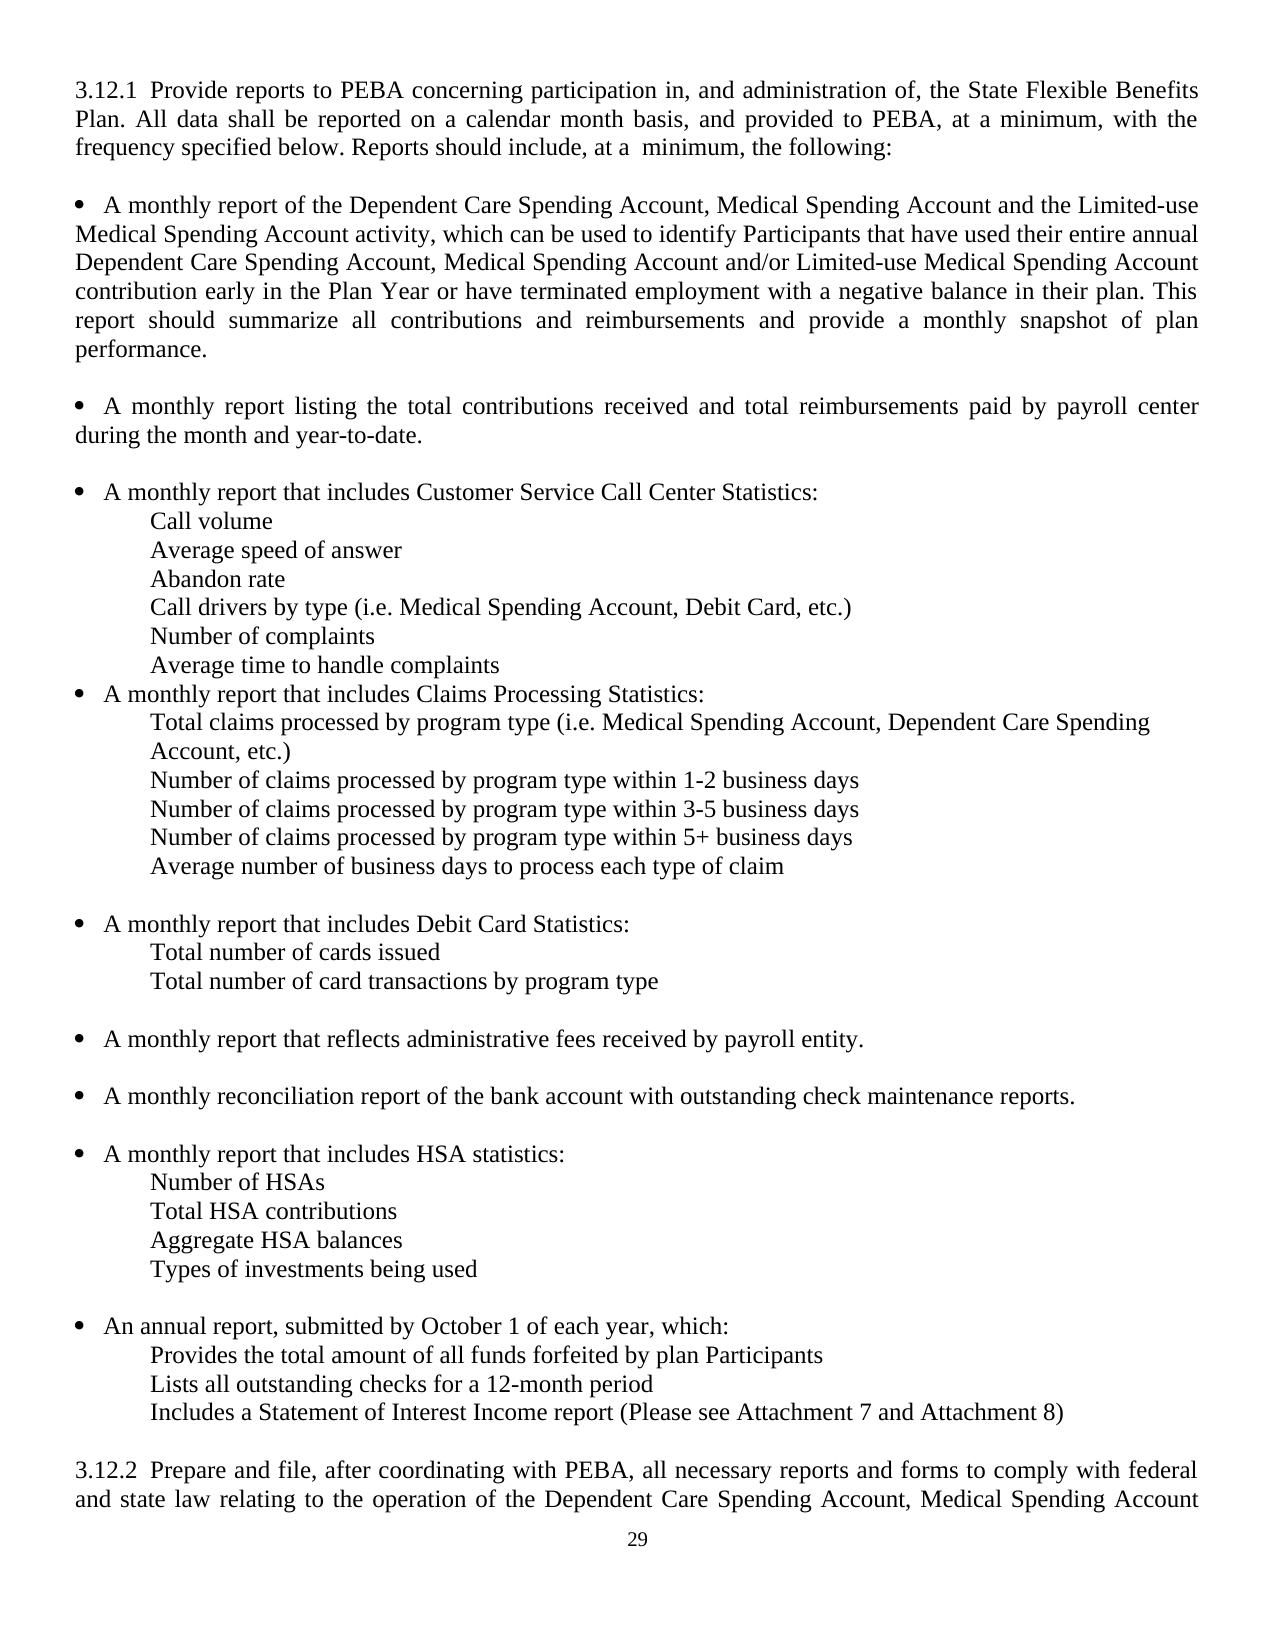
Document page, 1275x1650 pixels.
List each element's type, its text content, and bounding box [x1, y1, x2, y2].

list A monthly report listing the total contributions received and total reimbursements paid by payroll center during the month and year-to-date. [75, 391, 1200, 449]
text Provides the total amount of all funds forfeited by plan Participants [150, 1340, 1200, 1369]
text Aggregate HSA balances [150, 1225, 1200, 1254]
list A monthly report that reflects administrative fees received by payroll entity. [75, 1024, 1200, 1052]
list A monthly report that includes HSA statistics: [75, 1139, 1200, 1167]
list An annual report, submitted by October 1 of each year, which: [75, 1311, 1200, 1340]
list Call drivers by type (i.e. Medical Spending Account, Debit Card, etc.) [150, 592, 1200, 621]
list Number of complaints [150, 621, 1200, 650]
list Total claims processed by program type (i.e. Medical Spending Account, Dependent Care Spending Account, etc.) [150, 707, 1200, 765]
list Provide reports to PEBA concerning participation in, and administration of, the State Flexible Benefits Plan. All data shall be reported on a calendar month basis, and provided to PEBA, at a minimum, with the frequency specified below. Reports should include, at a minimum, the following: [75, 75, 1200, 161]
list Number of claims processed by program type within 3-5 business days [150, 794, 1200, 822]
list A monthly report of the Dependent Care Spending Account, Medical Spending Account and the Limited-use Medical Spending Account activity, which can be used to identify Participants that have used their entire annual Dependent Care Spending Account, Medical Spending Account and/or Limited-use Medical Spending Account contribution early in the Plan Year or have terminated employment with a negative balance in their plan. This report should summarize all contributions and reimbursements and provide a monthly snapshot of plan performance. [75, 190, 1200, 362]
list Average speed of answer [150, 535, 1200, 564]
text Includes a Statement of Interest Income report (Please see Attachment 7 and Attachment 8) [150, 1397, 1200, 1426]
list Number of claims processed by program type within 1-2 business days [150, 765, 1200, 794]
list Total number of cards issued [150, 937, 1200, 966]
text Total HSA contributions [150, 1196, 1200, 1225]
list Average number of business days to process each type of claim [150, 851, 1200, 880]
list A monthly reconciliation report of the bank account with outstanding check maintenance reports. [75, 1081, 1200, 1110]
list A monthly report that includes Claims Processing Statistics: [75, 679, 1200, 707]
list Abandon rate [150, 564, 1200, 592]
list Number of claims processed by program type within 5+ business days [150, 822, 1200, 851]
text Types of investments being used [150, 1254, 1200, 1282]
list Total number of card transactions by program type [150, 966, 1200, 995]
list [75, 1455, 1200, 1512]
list Average time to handle complaints [150, 650, 1200, 679]
text Lists all outstanding checks for a 12-month period [150, 1369, 1200, 1397]
list Call volume [150, 506, 1200, 535]
list A monthly report that includes Debit Card Statistics: [75, 909, 1200, 937]
text Number of HSAs [150, 1167, 1200, 1196]
list A monthly report that includes Customer Service Call Center Statistics: [75, 477, 1200, 506]
